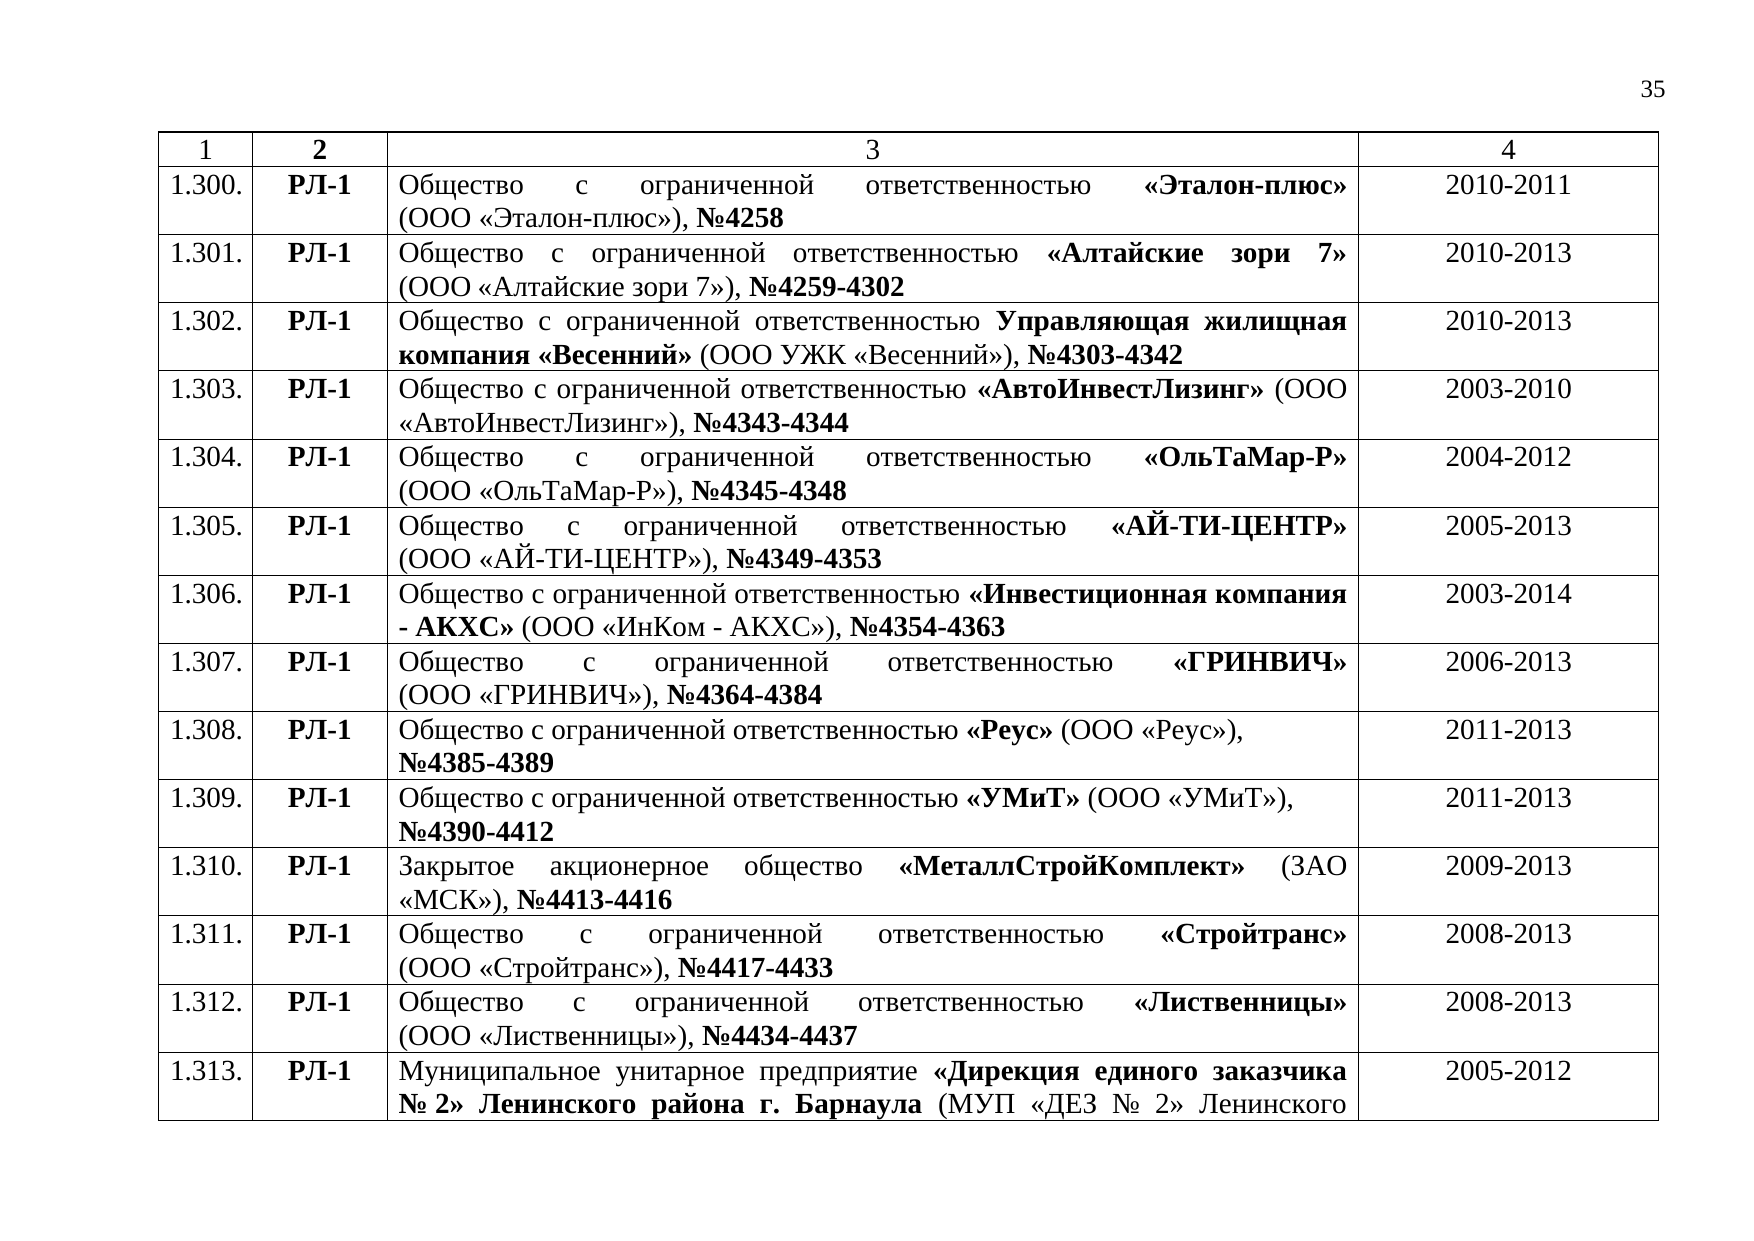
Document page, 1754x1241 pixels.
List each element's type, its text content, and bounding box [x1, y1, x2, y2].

table_cell РЛ-1 [253, 985, 387, 1052]
table_cell РЛ-1 [253, 1053, 387, 1120]
table_cell Общество с ограниченной ответственностью «Лиственницы» (ООО «Лиственницы»), №4434-4437 [388, 985, 1358, 1052]
table_cell [159, 712, 252, 779]
table_cell Общество с ограниченной ответственностью «ОльТаМар-Р» (ООО «ОльТаМар-Р»), №4345-4348 [388, 440, 1358, 507]
table_cell Общество с ограниченной ответственностью «УМиТ» (ООО «УМиТ»), №4390-4412 [388, 780, 1358, 847]
table_cell [159, 644, 252, 711]
table_cell РЛ-1 [253, 780, 387, 847]
table_cell Общество с ограниченной ответственностью «Эталон-плюс» (ООО «Эталон-плюс»), №4258 [388, 167, 1358, 234]
table_cell [159, 235, 252, 302]
table_cell Общество с ограниченной ответственностью «Инвестиционная компания - АКХС» (ООО «ИнКом - АКХС»), №4354-4363 [388, 576, 1358, 643]
table_cell РЛ-1 [253, 916, 387, 983]
table_cell РЛ-1 [253, 303, 387, 370]
table_cell РЛ-1 [253, 848, 387, 915]
table_cell 2004-2012 [1359, 440, 1658, 507]
table_cell Общество с ограниченной ответственностью «АвтоИнвестЛизинг» (ООО «АвтоИнвестЛизинг»), №4343-4344 [388, 371, 1358, 438]
table_cell 2005-2013 [1359, 508, 1658, 575]
table_cell [159, 508, 252, 575]
table_cell Общество с ограниченной ответственностью «Стройтранс» (ООО «Стройтранс»), №4417-4433 [388, 916, 1358, 983]
table_header 2 [253, 133, 387, 166]
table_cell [388, 1053, 1358, 1120]
table_cell 2011-2013 [1359, 780, 1658, 847]
table_cell РЛ-1 [253, 371, 387, 438]
table_cell [159, 916, 252, 983]
table_cell РЛ-1 [253, 644, 387, 711]
table_cell [159, 780, 252, 847]
table_cell РЛ-1 [253, 167, 387, 234]
table_cell Общество с ограниченной ответственностью «Алтайские зори 7» (ООО «Алтайские зори 7»), №4259-4302 [388, 235, 1358, 302]
table_cell РЛ-1 [253, 235, 387, 302]
table_header 3 [388, 133, 1358, 166]
table_cell РЛ-1 [253, 576, 387, 643]
table_cell 2003-2010 [1359, 371, 1658, 438]
table_header 1 [159, 133, 252, 166]
table_cell Общество с ограниченной ответственностью Управляющая жилищная компания «Весенний» (ООО УЖК «Весенний»), №4303-4342 [388, 303, 1358, 370]
table_cell РЛ-1 [253, 508, 387, 575]
table_cell [159, 371, 252, 438]
table_cell 2010-2013 [1359, 303, 1658, 370]
table_cell РЛ-1 [253, 440, 387, 507]
table_cell Общество с ограниченной ответственностью «Реус» (ООО «Реус»), №4385-4389 [388, 712, 1358, 779]
table_cell 2008-2013 [1359, 985, 1658, 1052]
table_cell Общество с ограниченной ответственностью «ГРИНВИЧ» (ООО «ГРИНВИЧ»), №4364-4384 [388, 644, 1358, 711]
table_cell 2011-2013 [1359, 712, 1658, 779]
table_cell 2008-2013 [1359, 916, 1658, 983]
table_cell [159, 576, 252, 643]
table_cell РЛ-1 [253, 712, 387, 779]
table_header 4 [1359, 133, 1658, 166]
table_cell 2003-2014 [1359, 576, 1658, 643]
table_cell [159, 167, 252, 234]
table_cell Закрытое акционерное общество «МеталлСтройКомплект» (ЗАО «МСК»), №4413-4416 [388, 848, 1358, 915]
table_cell 2009-2013 [1359, 848, 1658, 915]
table_cell [159, 985, 252, 1052]
table_cell [159, 303, 252, 370]
table_cell 2006-2013 [1359, 644, 1658, 711]
table_cell Общество с ограниченной ответственностью «АЙ-ТИ-ЦЕНТР» (ООО «АЙ-ТИ-ЦЕНТР»), №4349-4353 [388, 508, 1358, 575]
table_cell [159, 440, 252, 507]
table_cell 2005-2012 [1359, 1053, 1658, 1120]
table_cell 2010-2013 [1359, 235, 1658, 302]
table_cell [159, 1053, 252, 1120]
table_cell 2010-2011 [1359, 167, 1658, 234]
table_cell [159, 848, 252, 915]
